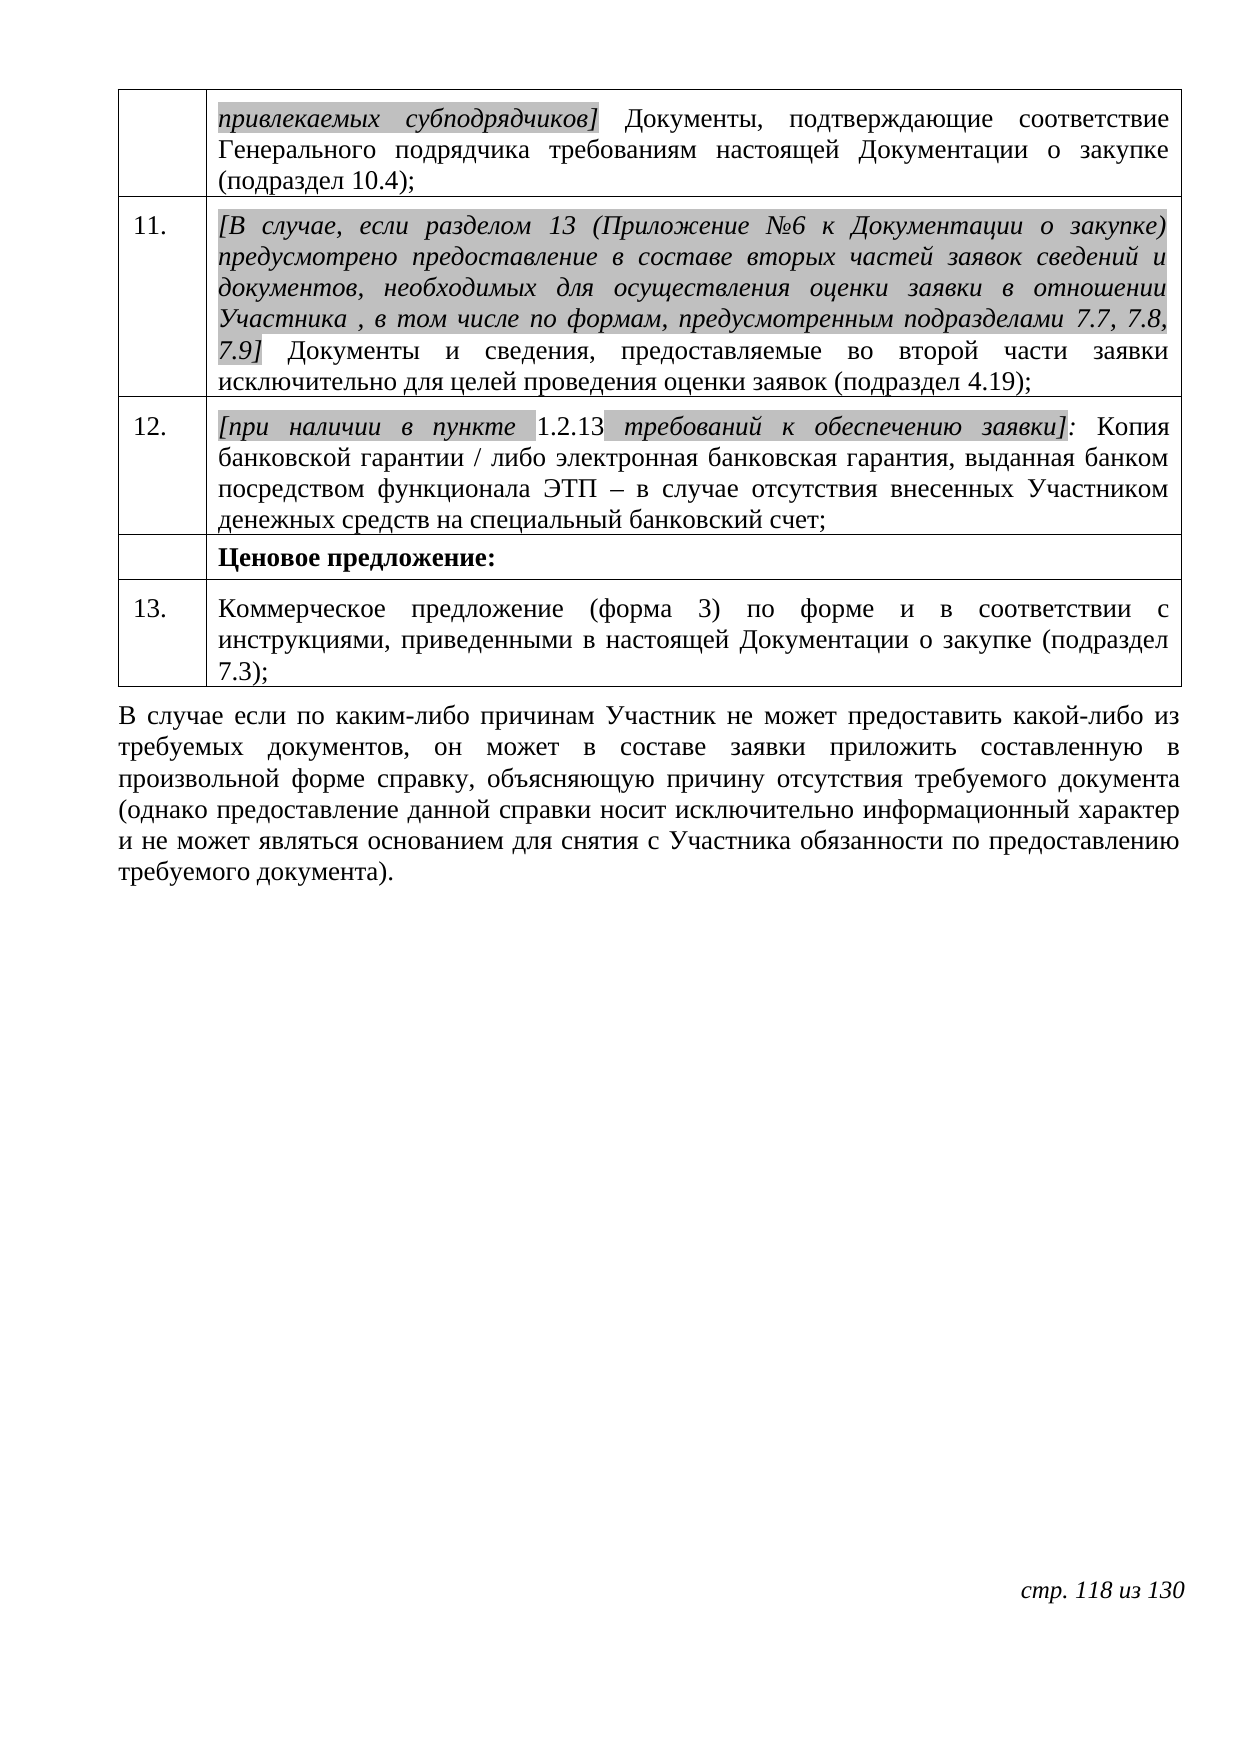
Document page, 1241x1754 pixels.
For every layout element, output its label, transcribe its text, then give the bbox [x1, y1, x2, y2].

table_cell [В случае, если разделом 13 (Приложение №6 к Документации о закупке) предусмотрено предоставление в составе вторых частей заявок сведений и документов, необходимых для осуществления оценки заявки в отношении Участника , в том числе по формам, предусмотренным подразделами 7.7, 7.8, 7.9] Документы и сведения, предоставляемые во второй части заявки исключительно для целей проведения оценки заявок (подраздел 4.19); [207, 197, 1181, 396]
list В случае если по каким-либо причинам Участник не может предоставить какой-либо из требуемых документов, он может в составе заявки приложить составленную в произвольной форме справку, объясняющую причину отсутствия требуемого документа (однако предоставление данной справки носит исключительно информационный характер и не может являться основанием для снятия с Участника обязанности по предоставлению требуемого документа). [118, 699, 1181, 886]
table_cell [119, 90, 206, 196]
table_cell [119, 397, 206, 534]
table_cell [119, 535, 206, 579]
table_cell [207, 90, 1181, 196]
table_cell [119, 197, 206, 396]
table_cell [при наличии в пункте 1.2.13 требований к обеспечению заявки]: Копия банковской гарантии / либо электронная банковская гарантия, выданная банком посредством функционала ЭТП – в случае отсутствия внесенных Участником денежных средств на специальный банковский счет; [207, 397, 1181, 534]
table_cell Ценовое предложение: [207, 535, 1181, 579]
table_cell Коммерческое предложение (форма 3) по форме и в соответствии с инструкциями, приведенными в настоящей Документации о закупке (подраздел 7.3); [207, 580, 1181, 686]
table_cell [119, 580, 206, 686]
